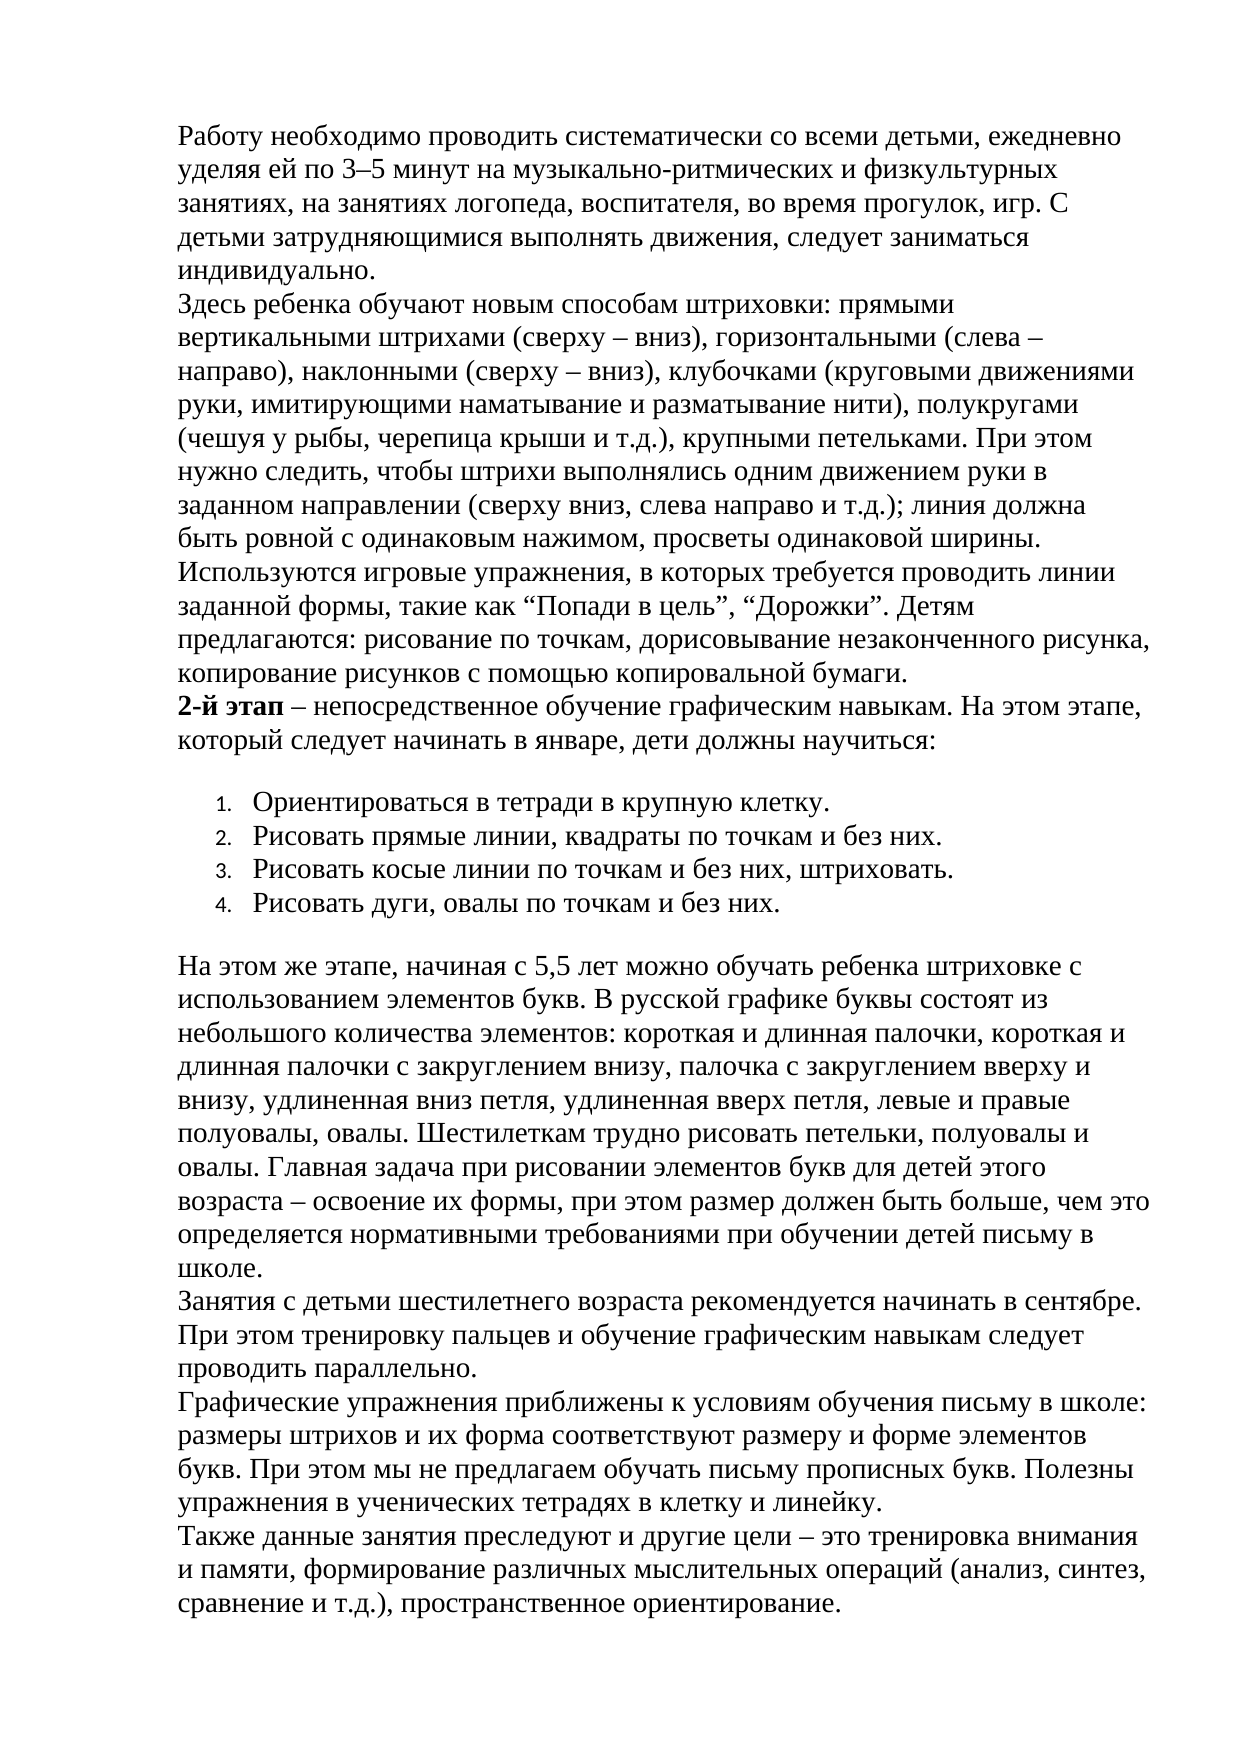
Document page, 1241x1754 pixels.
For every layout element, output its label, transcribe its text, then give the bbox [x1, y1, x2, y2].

list Рисовать дуги, овалы по точкам и без них. [215, 885, 1152, 919]
text Графические упражнения приближены к условиям обучения письму в школе: размеры штрихов и их форма соответствуют размеру и форме элементов букв. При этом мы не предлагаем обучать письму прописных букв. Полезны упражнения в ученических тетрадях в клетку и линейку. [177, 1384, 1152, 1518]
text Занятия с детьми шестилетнего возраста рекомендуется начинать в сентябре. При этом тренировку пальцев и обучение графическим навыкам следует проводить параллельно. [177, 1283, 1152, 1384]
text 2-й этап – непосредственное обучение графическим навыкам. На этом этапе, который следует начинать в январе, дети должны научиться: [177, 688, 1152, 755]
list Рисовать прямые линии, квадраты по точкам и без них. [215, 818, 1152, 852]
list Рисовать косые линии по точкам и без них, штриховать. [215, 852, 1152, 885]
list Ориентироваться в тетради в крупную клетку. [215, 784, 1152, 818]
text На этом же этапе, начиная с 5,5 лет можно обучать ребенка штриховке с использованием элементов букв. В русской графике буквы состоят из небольшого количества элементов: короткая и длинная палочки, короткая и длинная палочки с закруглением внизу, палочка с закруглением вверху и внизу, удлиненная вниз петля, удлиненная вверх петля, левые и правые полуовалы, овалы. Шестилеткам трудно рисовать петельки, полуовалы и овалы. Главная задача при рисовании элементов букв для детей этого возраста – освоение их формы, при этом размер должен быть больше, чем это определяется нормативными требованиями при обучении детей письму в школе. [177, 948, 1152, 1283]
text Здесь ребенка обучают новым способам штриховки: прямыми вертикальными штрихами (сверху – вниз), горизонтальными (слева – направо), наклонными (сверху – вниз), клубочками (круговыми движениями руки, имитирующими наматывание и разматывание нити), полукругами (чешуя у рыбы, черепица крыши и т.д.), крупными петельками. При этом нужно следить, чтобы штрихи выполнялись одним движением руки в заданном направлении (сверху вниз, слева направо и т.д.); линия должна быть ровной с одинаковым нажимом, просветы одинаковой ширины. Используются игровые упражнения, в которых требуется проводить линии заданной формы, такие как “Попади в цель”, “Дорожки”. Детям предлагаются: рисование по точкам, дорисовывание незаконченного рисунка, копирование рисунков с помощью копировальной бумаги. [177, 286, 1152, 688]
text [177, 118, 1152, 286]
text Также данные занятия преследуют и другие цели – это тренировка внимания и памяти, формирование различных мыслительных операций (анализ, синтез, сравнение и т.д.), пространственное ориентирование. [177, 1518, 1152, 1619]
